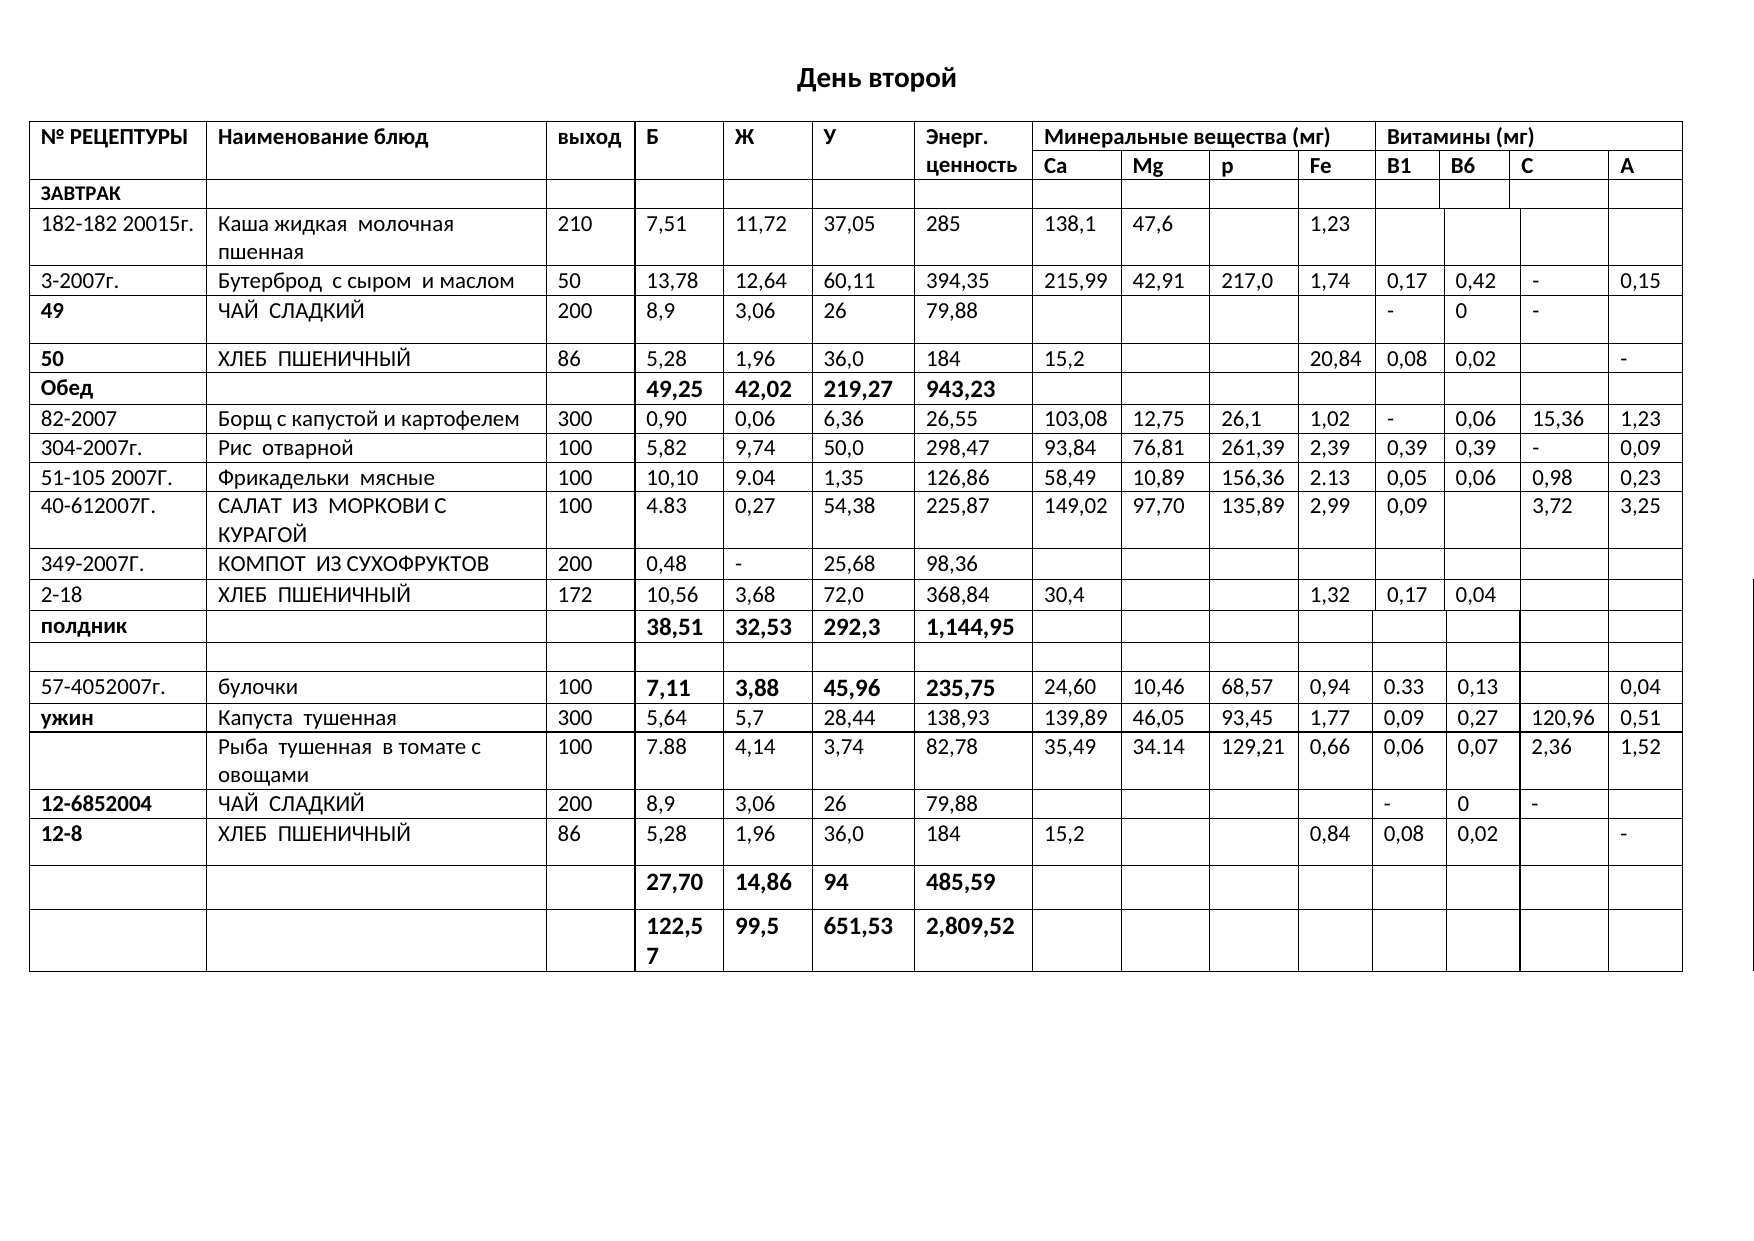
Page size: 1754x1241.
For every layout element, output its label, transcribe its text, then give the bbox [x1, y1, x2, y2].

table_cell 304-2007г. [30, 434, 206, 462]
table_cell 79,88 [915, 790, 1032, 818]
table_cell 26,1 [1210, 405, 1298, 432]
table_cell [1447, 910, 1519, 971]
table_cell [30, 733, 206, 788]
table_cell [636, 180, 723, 208]
table_cell 98,36 [915, 549, 1032, 579]
table_cell [1122, 549, 1209, 579]
table_cell 42,91 [1122, 266, 1209, 295]
table_cell 12,64 [724, 266, 812, 295]
table_cell [1299, 643, 1372, 671]
table_cell [1122, 790, 1209, 818]
table_cell [1033, 790, 1121, 818]
table_cell [547, 643, 634, 671]
table_cell 200 [547, 296, 634, 343]
table_cell 8,9 [636, 296, 723, 343]
table_cell 5,28 [636, 344, 723, 372]
table_cell [1376, 209, 1444, 265]
table_cell 26,55 [915, 405, 1032, 432]
table_cell 100 [547, 672, 634, 702]
table_cell 45,96 [813, 672, 914, 702]
table_cell [1122, 611, 1209, 642]
table_cell 1,35 [813, 463, 914, 491]
table_cell [1376, 373, 1444, 403]
table_cell Фрикадельки мясные [207, 463, 546, 491]
table_cell 12-6852004 [30, 790, 206, 818]
table_cell [1447, 611, 1519, 642]
table_cell 2-18 [30, 580, 206, 610]
table_cell 1,32 [1299, 580, 1375, 610]
table_cell [1299, 866, 1372, 909]
table_cell 5,64 [636, 704, 723, 731]
table_cell [1210, 580, 1298, 610]
table_cell [1122, 373, 1209, 403]
table_cell - [1521, 434, 1608, 462]
table_cell [1299, 180, 1375, 208]
table_cell 49 [30, 296, 206, 343]
table_cell [1609, 866, 1682, 909]
table_cell 93,84 [1033, 434, 1121, 462]
table_cell [1521, 910, 1608, 971]
table_cell [1210, 180, 1298, 208]
table_cell [1210, 866, 1298, 909]
table_cell 0,04 [1609, 672, 1682, 702]
table_cell 12-8 [30, 819, 206, 865]
table_cell 100 [547, 434, 634, 462]
table_cell 13,78 [636, 266, 723, 295]
table_cell 50 [30, 344, 206, 372]
table_cell [1609, 296, 1682, 343]
table_cell 292,3 [813, 611, 914, 642]
table_cell 0,09 [1609, 434, 1682, 462]
table_header Б [636, 122, 723, 179]
table_cell [1122, 866, 1209, 909]
table_cell 3,74 [813, 733, 914, 788]
table_cell 20,84 [1299, 344, 1375, 372]
table_cell 5,82 [636, 434, 723, 462]
table_cell 82,78 [915, 733, 1032, 788]
table_cell 3,06 [724, 296, 812, 343]
table_cell 4.83 [636, 492, 723, 548]
table_cell 1,52 [1609, 733, 1682, 788]
table_cell [1376, 180, 1439, 208]
table_cell 2,809,52 [915, 910, 1032, 971]
table_cell С [1510, 151, 1608, 179]
table_cell 200 [547, 790, 634, 818]
table_cell [1609, 209, 1682, 265]
table_header Энерг. ценность [915, 122, 1032, 179]
table_cell 7,51 [636, 209, 723, 265]
table_cell [1521, 549, 1608, 579]
table_cell 0,06 [1373, 733, 1446, 788]
table_cell 5,7 [724, 704, 812, 731]
table_cell 2.13 [1299, 463, 1375, 491]
table_cell 122,57 [636, 910, 723, 971]
table_cell [1521, 580, 1608, 610]
table_cell [915, 180, 1032, 208]
table_cell - [1521, 296, 1608, 343]
table_cell 1,02 [1299, 405, 1375, 432]
table_cell [1299, 296, 1375, 343]
table_header № РЕЦЕПТУРЫ [30, 122, 206, 179]
table_cell 0,02 [1445, 344, 1520, 372]
table_cell 126,86 [915, 463, 1032, 491]
table_cell 0,07 [1447, 733, 1519, 788]
table_cell 0.33 [1373, 672, 1446, 702]
table_cell 10,89 [1122, 463, 1209, 491]
table_cell [207, 611, 546, 642]
table_cell 82-2007 [30, 405, 206, 432]
table_cell ХЛЕБ ПШЕНИЧНЫЙ [207, 819, 546, 865]
table_cell 26 [813, 790, 914, 818]
table_cell А [1609, 151, 1682, 179]
table_cell Каша жидкая молочная пшенная [207, 209, 546, 265]
table_cell [1373, 643, 1446, 671]
table_cell 651,53 [813, 910, 914, 971]
table_cell [1210, 790, 1298, 818]
table_cell 1,23 [1609, 405, 1682, 432]
table_cell 0,17 [1376, 580, 1444, 610]
table_cell [1210, 296, 1298, 343]
table_cell [1521, 611, 1608, 642]
table_cell [1609, 580, 1682, 610]
table_cell [1609, 643, 1682, 671]
table_cell [1033, 373, 1121, 403]
table_cell 485,59 [915, 866, 1032, 909]
table_cell 86 [547, 819, 634, 865]
table_cell 0,06 [724, 405, 812, 432]
table_cell ЧАЙ СЛАДКИЙ [207, 296, 546, 343]
table_cell 0,08 [1373, 819, 1446, 865]
table_cell 368,84 [915, 580, 1032, 610]
table_header выход [547, 122, 634, 179]
table_cell [636, 643, 723, 671]
table_cell 24,60 [1033, 672, 1121, 702]
table_cell 300 [547, 704, 634, 731]
table_cell 97,70 [1122, 492, 1209, 548]
table_cell 0,51 [1609, 704, 1682, 731]
table_cell Капуста тушенная [207, 704, 546, 731]
table_cell 149,02 [1033, 492, 1121, 548]
table_cell 51-105 2007Г. [30, 463, 206, 491]
table_cell Рыба тушенная в томате с овощами [207, 733, 546, 788]
table_cell Борщ с капустой и картофелем [207, 405, 546, 432]
table_cell [207, 910, 546, 971]
table_cell 300 [547, 405, 634, 432]
table_cell [1033, 180, 1121, 208]
table_cell 0,09 [1373, 704, 1446, 731]
table_cell [30, 866, 206, 909]
table_cell 0,05 [1376, 463, 1444, 491]
table_cell 225,87 [915, 492, 1032, 548]
table_cell 30,4 [1033, 580, 1121, 610]
table_cell 28,44 [813, 704, 914, 731]
table_cell 135,89 [1210, 492, 1298, 548]
table_cell 235,75 [915, 672, 1032, 702]
table_cell [1299, 549, 1375, 579]
table_cell 94 [813, 866, 914, 909]
table_cell - [1376, 405, 1444, 432]
table_cell [1210, 819, 1298, 865]
table_cell 139,89 [1033, 704, 1121, 731]
table_cell 8,9 [636, 790, 723, 818]
table_cell 219,27 [813, 373, 914, 403]
table_cell 100 [547, 463, 634, 491]
table_cell 15,2 [1033, 819, 1121, 865]
table_cell 0,17 [1376, 266, 1444, 295]
table_cell 60,11 [813, 266, 914, 295]
table_cell 86 [547, 344, 634, 372]
table_cell [915, 643, 1032, 671]
table_cell 394,35 [915, 266, 1032, 295]
table_cell 210 [547, 209, 634, 265]
table_cell 0,84 [1299, 819, 1372, 865]
table_cell 0,66 [1299, 733, 1372, 788]
table_cell [1033, 611, 1121, 642]
table_cell 138,93 [915, 704, 1032, 731]
table_cell 42,02 [724, 373, 812, 403]
table_cell [1033, 910, 1121, 971]
table_cell 184 [915, 344, 1032, 372]
table_cell - [1609, 344, 1682, 372]
table_cell [547, 180, 634, 208]
table_header Витамины (мг) [1376, 122, 1682, 150]
table_cell [1122, 580, 1209, 610]
table_cell ЧАЙ СЛАДКИЙ [207, 790, 546, 818]
table_cell [547, 373, 634, 403]
table_cell Рис отварной [207, 434, 546, 462]
table_cell Обед [30, 373, 206, 403]
table_cell [1445, 373, 1520, 403]
table_cell 129,21 [1210, 733, 1298, 788]
table_cell 32,53 [724, 611, 812, 642]
table_cell 15,36 [1521, 405, 1608, 432]
table_cell [30, 910, 206, 971]
table_cell КОМПОТ ИЗ СУХОФРУКТОВ [207, 549, 546, 579]
table_cell ЗАВТРАК [30, 180, 206, 208]
table_cell В6 [1440, 151, 1509, 179]
table_cell 10,46 [1122, 672, 1209, 702]
table_cell Ca [1033, 151, 1121, 179]
table_cell ужин [30, 704, 206, 731]
table_cell [1210, 209, 1298, 265]
table_cell 100 [547, 492, 634, 548]
table_cell 1,77 [1299, 704, 1372, 731]
table_cell 49,25 [636, 373, 723, 403]
table_cell 12,75 [1122, 405, 1209, 432]
table_cell [1609, 611, 1682, 642]
table_cell [1683, 579, 1753, 818]
table_cell [1445, 209, 1520, 265]
table_cell [1299, 611, 1372, 642]
table_cell 120,96 [1521, 704, 1608, 731]
table_cell 0,15 [1609, 266, 1682, 295]
table_cell 3-2007г. [30, 266, 206, 295]
table_cell [1122, 643, 1209, 671]
table_cell 3,88 [724, 672, 812, 702]
table_cell [1510, 180, 1608, 208]
table_cell САЛАТ ИЗ МОРКОВИ С КУРАГОЙ [207, 492, 546, 548]
table_cell 93,45 [1210, 704, 1298, 731]
text День второй [118, 59, 1636, 95]
table_cell 35,49 [1033, 733, 1121, 788]
table_cell [1210, 643, 1298, 671]
table_cell 182-182 20015г. [30, 209, 206, 265]
table_cell 0,27 [1447, 704, 1519, 731]
table_cell [1609, 180, 1682, 208]
table_header У [813, 122, 914, 179]
table_header Минеральные вещества (мг) [1033, 122, 1375, 150]
table_cell 0,98 [1521, 463, 1608, 491]
table_cell 156,36 [1210, 463, 1298, 491]
table_cell 1,144,95 [915, 611, 1032, 642]
table_cell 103,08 [1033, 405, 1121, 432]
table_cell [1122, 819, 1209, 865]
table_cell ХЛЕБ ПШЕНИЧНЫЙ [207, 580, 546, 610]
table_cell 0,06 [1445, 405, 1520, 432]
table_cell 138,1 [1033, 209, 1121, 265]
table_cell 1,96 [724, 819, 812, 865]
table_cell 349-2007Г. [30, 549, 206, 579]
table_cell 72,0 [813, 580, 914, 610]
table_cell 0,06 [1445, 463, 1520, 491]
table_cell 298,47 [915, 434, 1032, 462]
table_cell [1521, 672, 1608, 702]
table_cell полдник [30, 611, 206, 642]
table_cell [1683, 818, 1753, 971]
table_cell [1033, 549, 1121, 579]
table_cell [1521, 819, 1608, 865]
table_cell 3,25 [1609, 492, 1682, 548]
table_cell 68,57 [1210, 672, 1298, 702]
table_cell [724, 180, 812, 208]
table_cell - [1373, 790, 1446, 818]
table_cell [1373, 611, 1446, 642]
table_cell 37,05 [813, 209, 914, 265]
table_cell 3,68 [724, 580, 812, 610]
table_cell 54,38 [813, 492, 914, 548]
table_cell - [724, 549, 812, 579]
table_cell [1210, 910, 1298, 971]
table_cell 34.14 [1122, 733, 1209, 788]
table_cell 10,10 [636, 463, 723, 491]
table_cell 0,23 [1609, 463, 1682, 491]
table_cell 79,88 [915, 296, 1032, 343]
table_cell 0,48 [636, 549, 723, 579]
table_cell 0 [1447, 790, 1519, 818]
table_cell 14,86 [724, 866, 812, 909]
table_cell 36,0 [813, 819, 914, 865]
table_cell [207, 643, 546, 671]
table_cell [1122, 296, 1209, 343]
table_cell 1,96 [724, 344, 812, 372]
table_cell [1033, 643, 1121, 671]
table_cell 26 [813, 296, 914, 343]
table_cell [207, 373, 546, 403]
table_cell 46,05 [1122, 704, 1209, 731]
table_cell 0,42 [1445, 266, 1520, 295]
table_cell 0,04 [1445, 580, 1520, 610]
table_cell [1033, 866, 1121, 909]
table_cell 172 [547, 580, 634, 610]
table_cell - [1376, 296, 1444, 343]
table_cell [1376, 549, 1444, 579]
table_cell 261,39 [1210, 434, 1298, 462]
table_cell 2,36 [1521, 733, 1608, 788]
table_cell [1299, 910, 1372, 971]
table_cell ХЛЕБ ПШЕНИЧНЫЙ [207, 344, 546, 372]
table_cell 2,39 [1299, 434, 1375, 462]
table_cell 0,39 [1445, 434, 1520, 462]
table_cell [1210, 373, 1298, 403]
table_header Наименование блюд [207, 122, 546, 179]
table_cell [1122, 180, 1209, 208]
table_cell [1299, 373, 1375, 403]
table_cell 7,11 [636, 672, 723, 702]
table_cell [547, 866, 634, 909]
table_cell p [1210, 151, 1298, 179]
table_cell 5,28 [636, 819, 723, 865]
table_cell 215,99 [1033, 266, 1121, 295]
table_cell Fe [1299, 151, 1375, 179]
table_cell [1609, 549, 1682, 579]
table_cell 943,23 [915, 373, 1032, 403]
table_cell - [1609, 819, 1682, 865]
table_cell [1521, 866, 1608, 909]
table_cell [813, 643, 914, 671]
table_cell [1445, 492, 1520, 548]
table_cell Бутерброд с сыром и маслом [207, 266, 546, 295]
table_cell [1521, 344, 1608, 372]
table_cell 9,74 [724, 434, 812, 462]
table_cell [1521, 643, 1608, 671]
table_cell [1445, 549, 1520, 579]
table_cell 100 [547, 733, 634, 788]
table_cell [1122, 910, 1209, 971]
table_cell 58,49 [1033, 463, 1121, 491]
table_cell [1609, 373, 1682, 403]
table_cell 99,5 [724, 910, 812, 971]
table_cell 0,94 [1299, 672, 1372, 702]
table_cell [1521, 373, 1608, 403]
table_cell 50 [547, 266, 634, 295]
table_cell 36,0 [813, 344, 914, 372]
table_cell 76,81 [1122, 434, 1209, 462]
table_cell - [1521, 266, 1608, 295]
table_cell [1373, 866, 1446, 909]
table_cell 1,23 [1299, 209, 1375, 265]
table_cell [1609, 790, 1682, 818]
table_cell 6,36 [813, 405, 914, 432]
table_cell 57-4052007г. [30, 672, 206, 702]
table_cell 200 [547, 549, 634, 579]
table_cell [1447, 866, 1519, 909]
table_cell 0,09 [1376, 492, 1444, 548]
table_cell 0 [1445, 296, 1520, 343]
table_cell 0,02 [1447, 819, 1519, 865]
table_cell 217,0 [1210, 266, 1298, 295]
table_cell [1609, 910, 1682, 971]
table_cell 184 [915, 819, 1032, 865]
table_cell Mg [1122, 151, 1209, 179]
table_cell 38,51 [636, 611, 723, 642]
table_cell 9.04 [724, 463, 812, 491]
table_cell 7.88 [636, 733, 723, 788]
table_cell [547, 910, 634, 971]
table_cell [1210, 611, 1298, 642]
table_cell [1210, 549, 1298, 579]
table_cell 15,2 [1033, 344, 1121, 372]
table_header Ж [724, 122, 812, 179]
table_cell [1440, 180, 1509, 208]
table_cell В1 [1376, 151, 1439, 179]
table_cell [1033, 296, 1121, 343]
table_cell 0,39 [1376, 434, 1444, 462]
table_cell [547, 611, 634, 642]
table_cell [1122, 344, 1209, 372]
table_cell [1521, 209, 1608, 265]
table_cell 25,68 [813, 549, 914, 579]
table_cell [207, 180, 546, 208]
table_cell [1299, 790, 1372, 818]
table_cell [30, 643, 206, 671]
table_cell 50,0 [813, 434, 914, 462]
table_cell [724, 643, 812, 671]
table_cell 285 [915, 209, 1032, 265]
table_cell 40-612007Г. [30, 492, 206, 548]
table_cell [1447, 643, 1519, 671]
table_cell 0,27 [724, 492, 812, 548]
table_cell 27,70 [636, 866, 723, 909]
table_cell 11,72 [724, 209, 812, 265]
table_cell 0,90 [636, 405, 723, 432]
table_cell 10,56 [636, 580, 723, 610]
table_cell [813, 180, 914, 208]
table_cell [207, 866, 546, 909]
table_cell - [1521, 790, 1608, 818]
table_cell 4,14 [724, 733, 812, 788]
table_cell 47,6 [1122, 209, 1209, 265]
table_cell [1210, 344, 1298, 372]
table_cell 1,74 [1299, 266, 1375, 295]
table_cell булочки [207, 672, 546, 702]
table_cell 3,72 [1521, 492, 1608, 548]
table_cell 0,08 [1376, 344, 1444, 372]
table_cell [1373, 910, 1446, 971]
table_cell 2,99 [1299, 492, 1375, 548]
table_cell 3,06 [724, 790, 812, 818]
table_cell 0,13 [1447, 672, 1519, 702]
